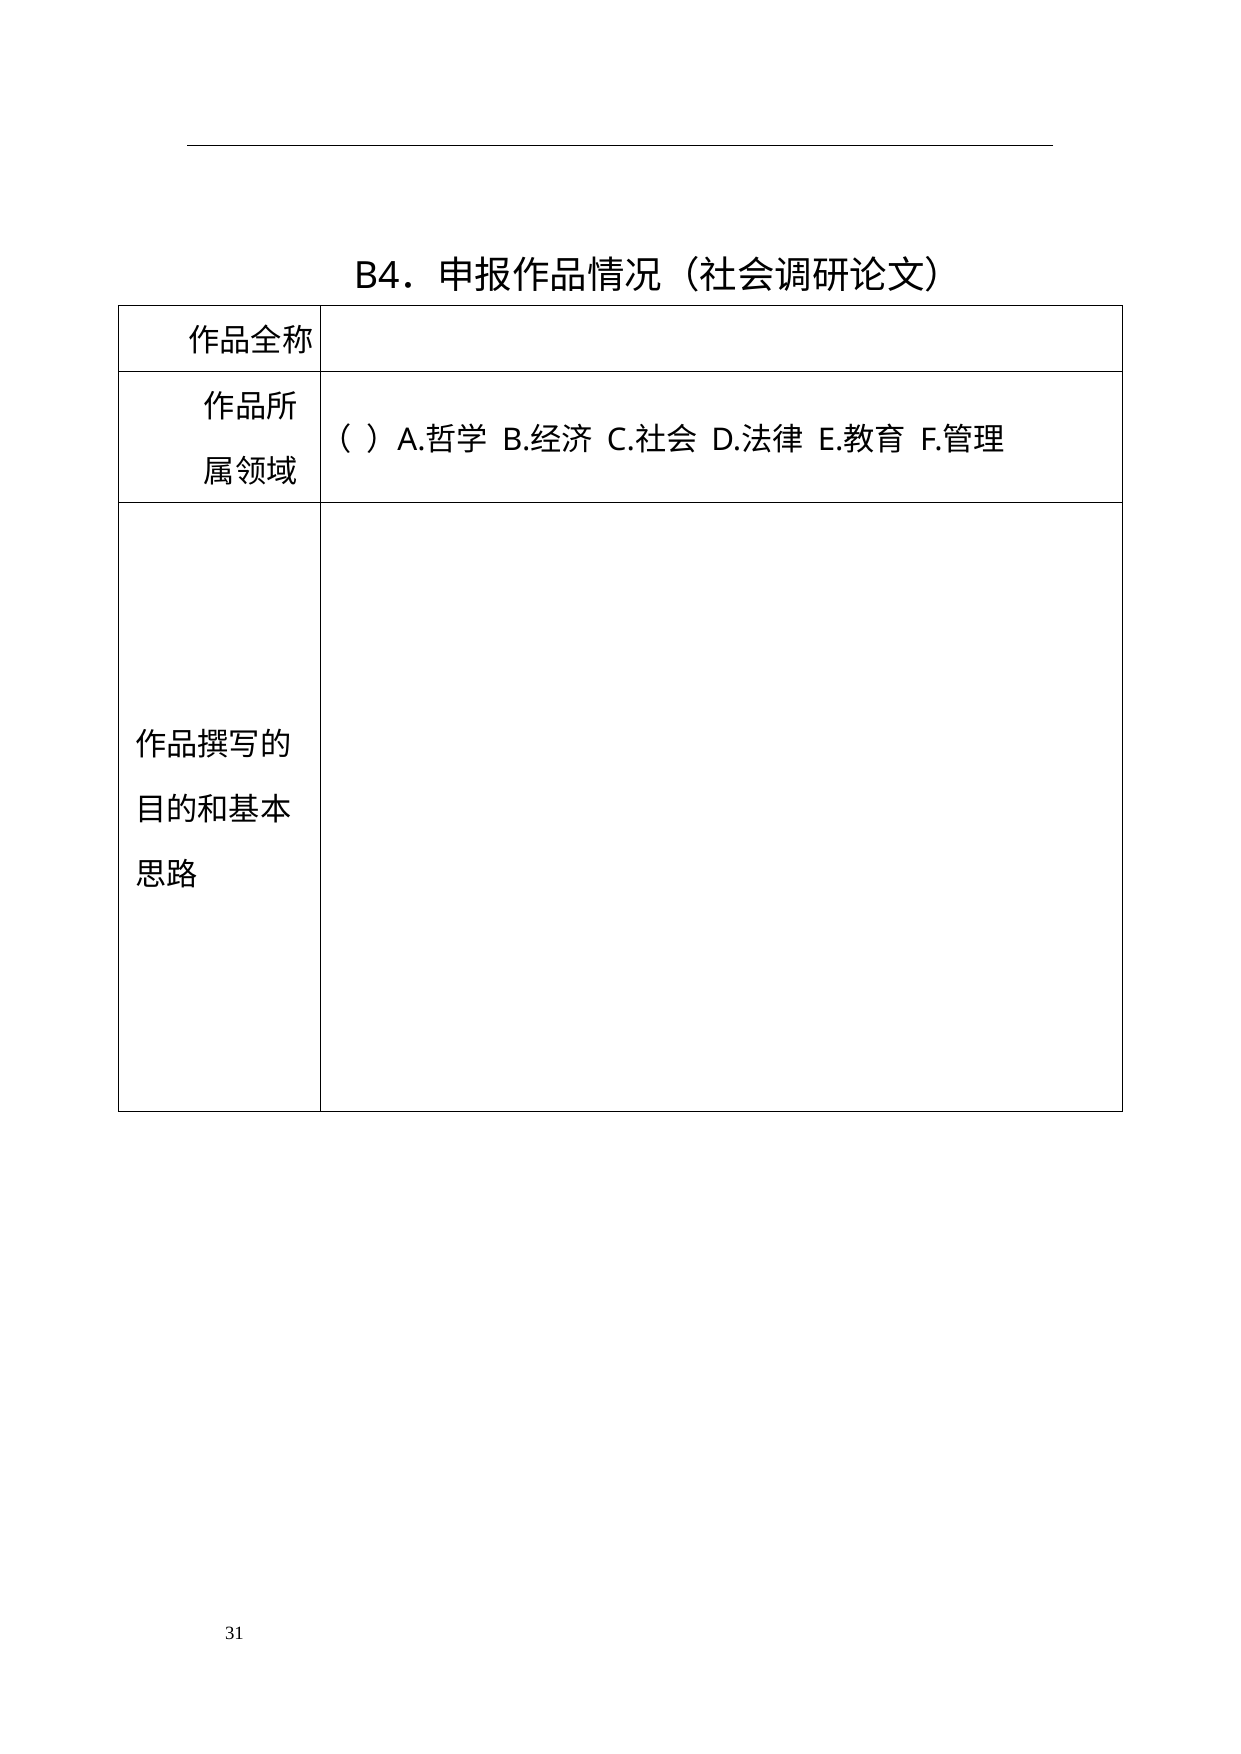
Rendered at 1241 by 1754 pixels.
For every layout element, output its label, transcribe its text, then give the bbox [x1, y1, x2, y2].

table_cell 作品所 属领域 [119, 372, 320, 502]
table_cell （ ）A.哲学 B.经济 C.社会 D.法律 E.教育 F.管理 [321, 372, 1122, 502]
table_cell [321, 503, 1122, 1111]
table_header 作品全称 [119, 306, 320, 371]
table_header [321, 306, 1122, 371]
table_cell 作品撰写的目的和基本思路 [119, 503, 320, 1111]
text B4．申报作品情况（社会调研论文） [187, 240, 1053, 305]
